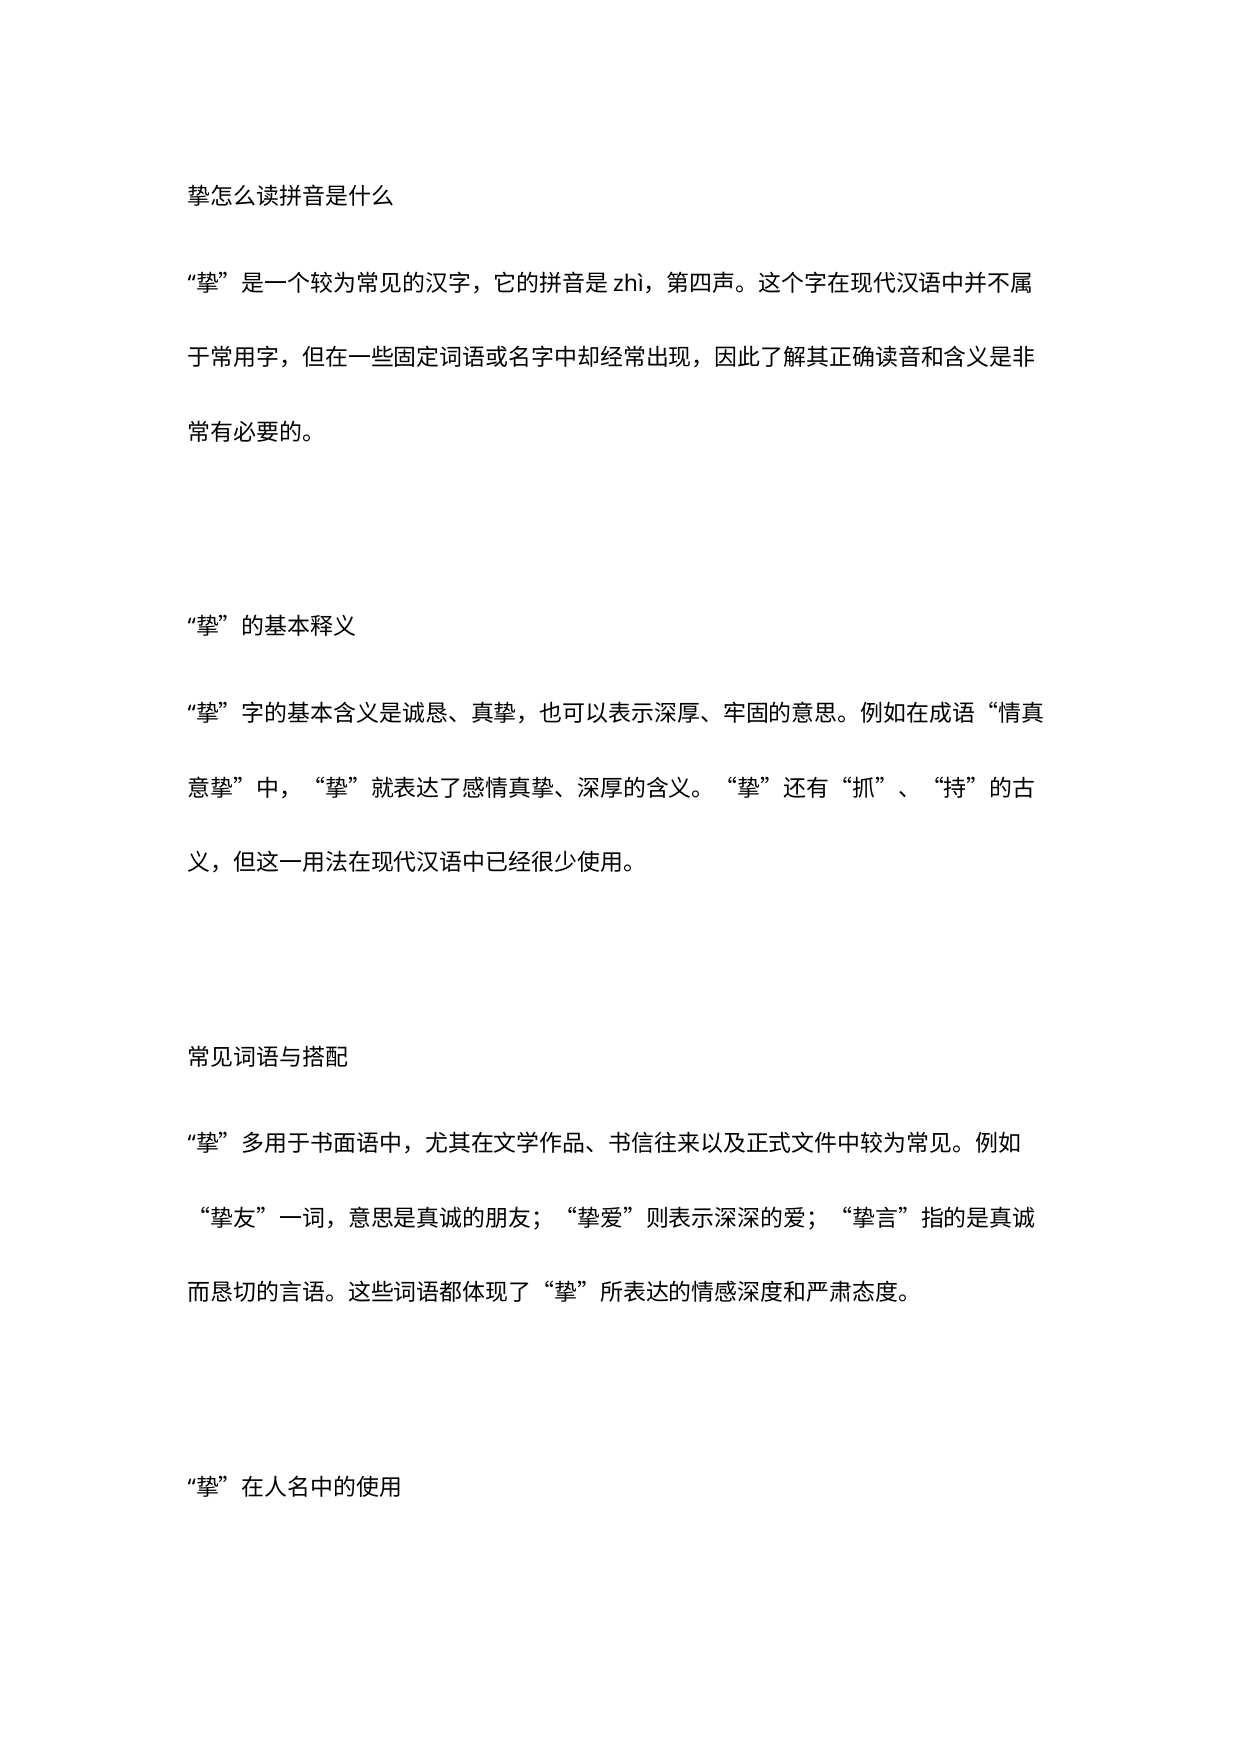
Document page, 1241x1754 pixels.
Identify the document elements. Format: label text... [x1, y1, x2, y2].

text 常见词语与搭配 [187, 1022, 1053, 1087]
text “挚”是一个较为常见的汉字，它的拼音是zhì，第四声。这个字在现代汉语中并不属于常用字，但在一些固定词语或名字中却经常出现，因此了解其正确读音和含义是非常有必要的。 [187, 248, 1053, 463]
text “挚”字的基本含义是诚恳、真挚，也可以表示深厚、牢固的意思。例如在成语“情真意挚”中，“挚”就表达了感情真挚、深厚的含义。“挚”还有“抓”、“持”的古义，但这一用法在现代汉语中已经很少使用。 [187, 679, 1053, 893]
text “挚”在人名中的使用 [187, 1453, 1053, 1518]
text “挚”多用于书面语中，尤其在文学作品、书信往来以及正式文件中较为常见。例如“挚友”一词，意思是真诚的朋友；“挚爱”则表示深深的爱；“挚言”指的是真诚而恳切的言语。这些词语都体现了“挚”所表达的情感深度和严肃态度。 [187, 1109, 1053, 1323]
text 挚怎么读拼音是什么 [187, 162, 1053, 227]
text “挚”的基本释义 [187, 592, 1053, 657]
